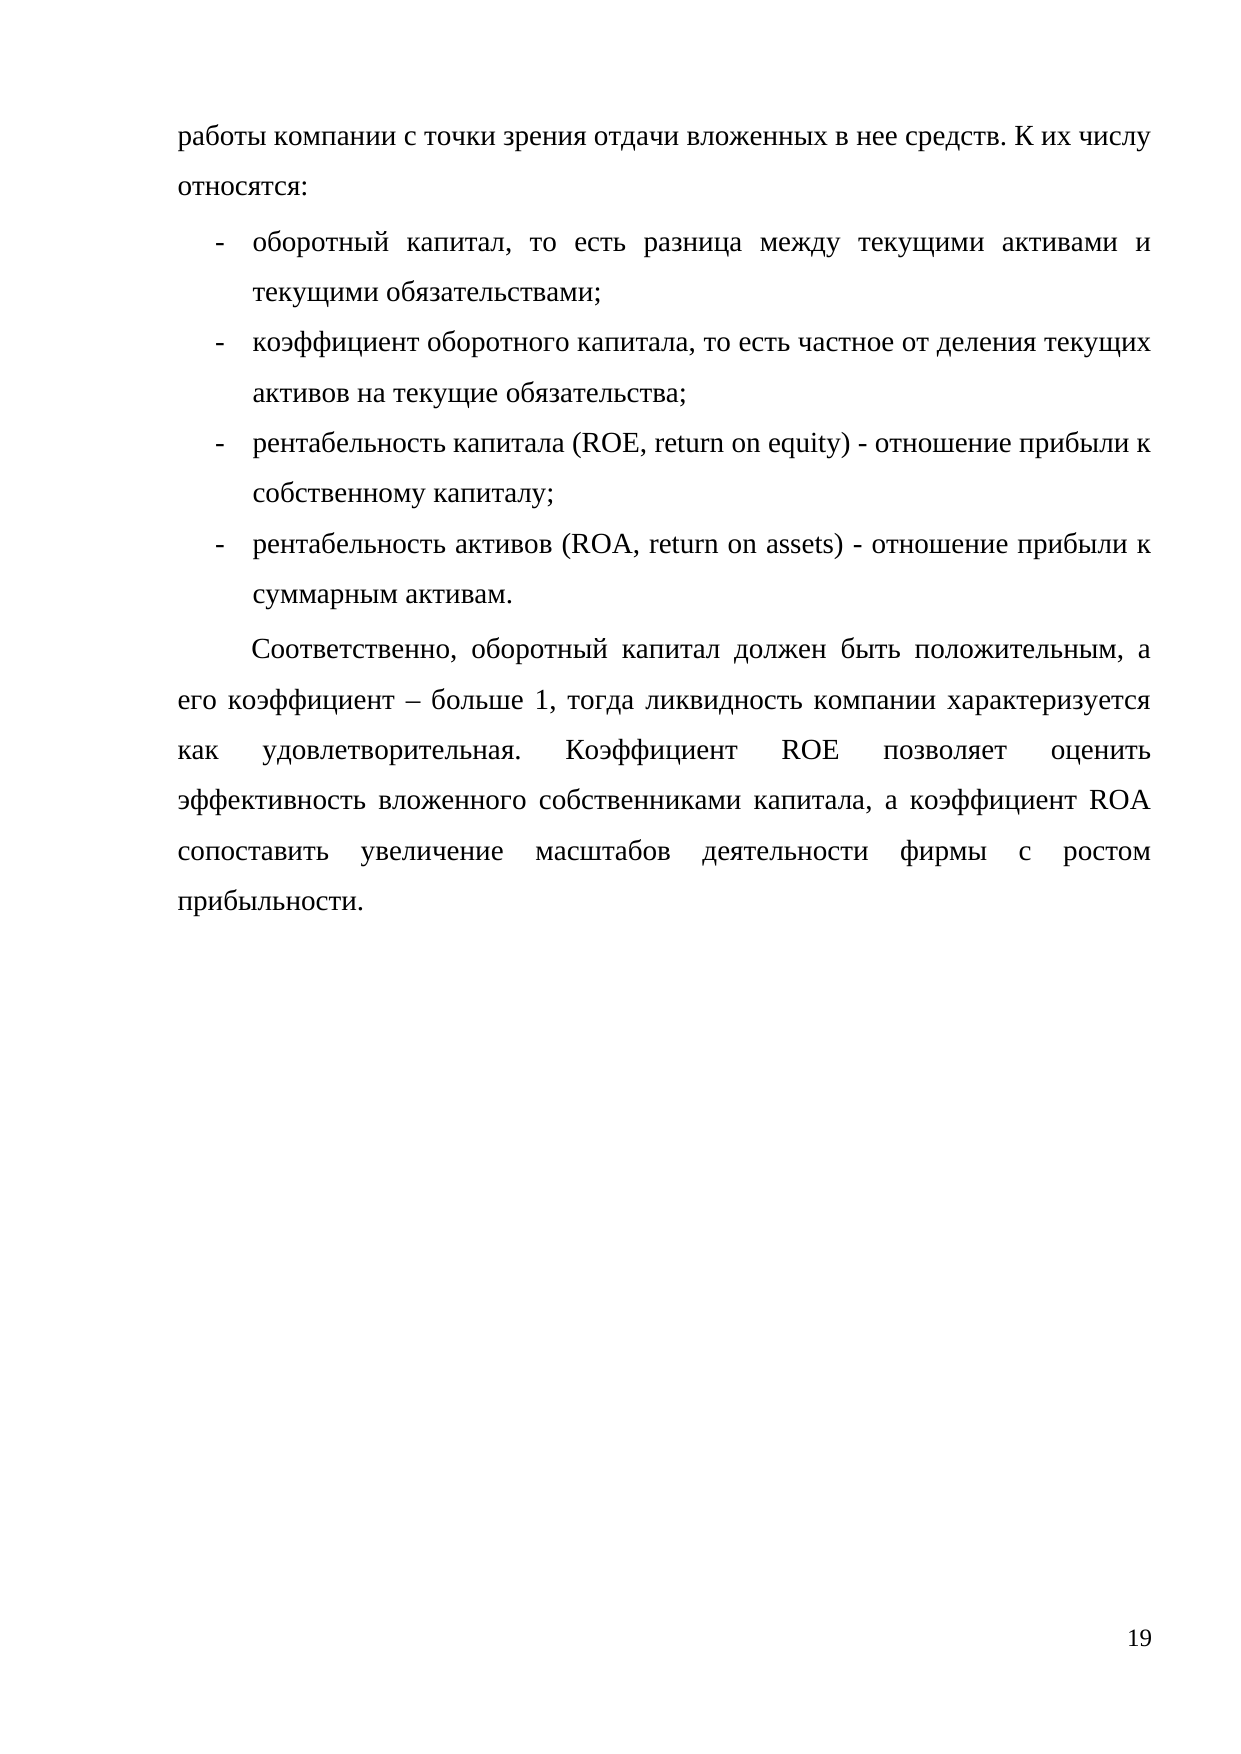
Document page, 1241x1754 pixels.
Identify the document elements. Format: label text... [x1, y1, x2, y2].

list рентабельность капитала (ROE, return on equity) - отношение прибыли к собственному капиталу; [215, 425, 1152, 509]
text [177, 118, 1152, 202]
text Соответственно, оборотный капитал должен быть положительным, а его коэффициент – больше 1, тогда ликвидность компании характеризуется как удовлетворительная. Коэффициент ROE позволяет оценить эффективность вложенного собственниками капитала, а коэффициент ROA сопоставить увеличение масштабов деятельности фирмы с ростом прибыльности. [177, 631, 1152, 917]
list рентабельность активов (ROA, return on assets) - отношение прибыли к суммарным активам. [215, 526, 1152, 609]
list коэффициент оборотного капитала, то есть частное от деления текущих активов на текущие обязательства; [215, 324, 1152, 408]
list оборотный капитал, то есть разница между текущими активами и текущими обязательствами; [215, 224, 1152, 308]
